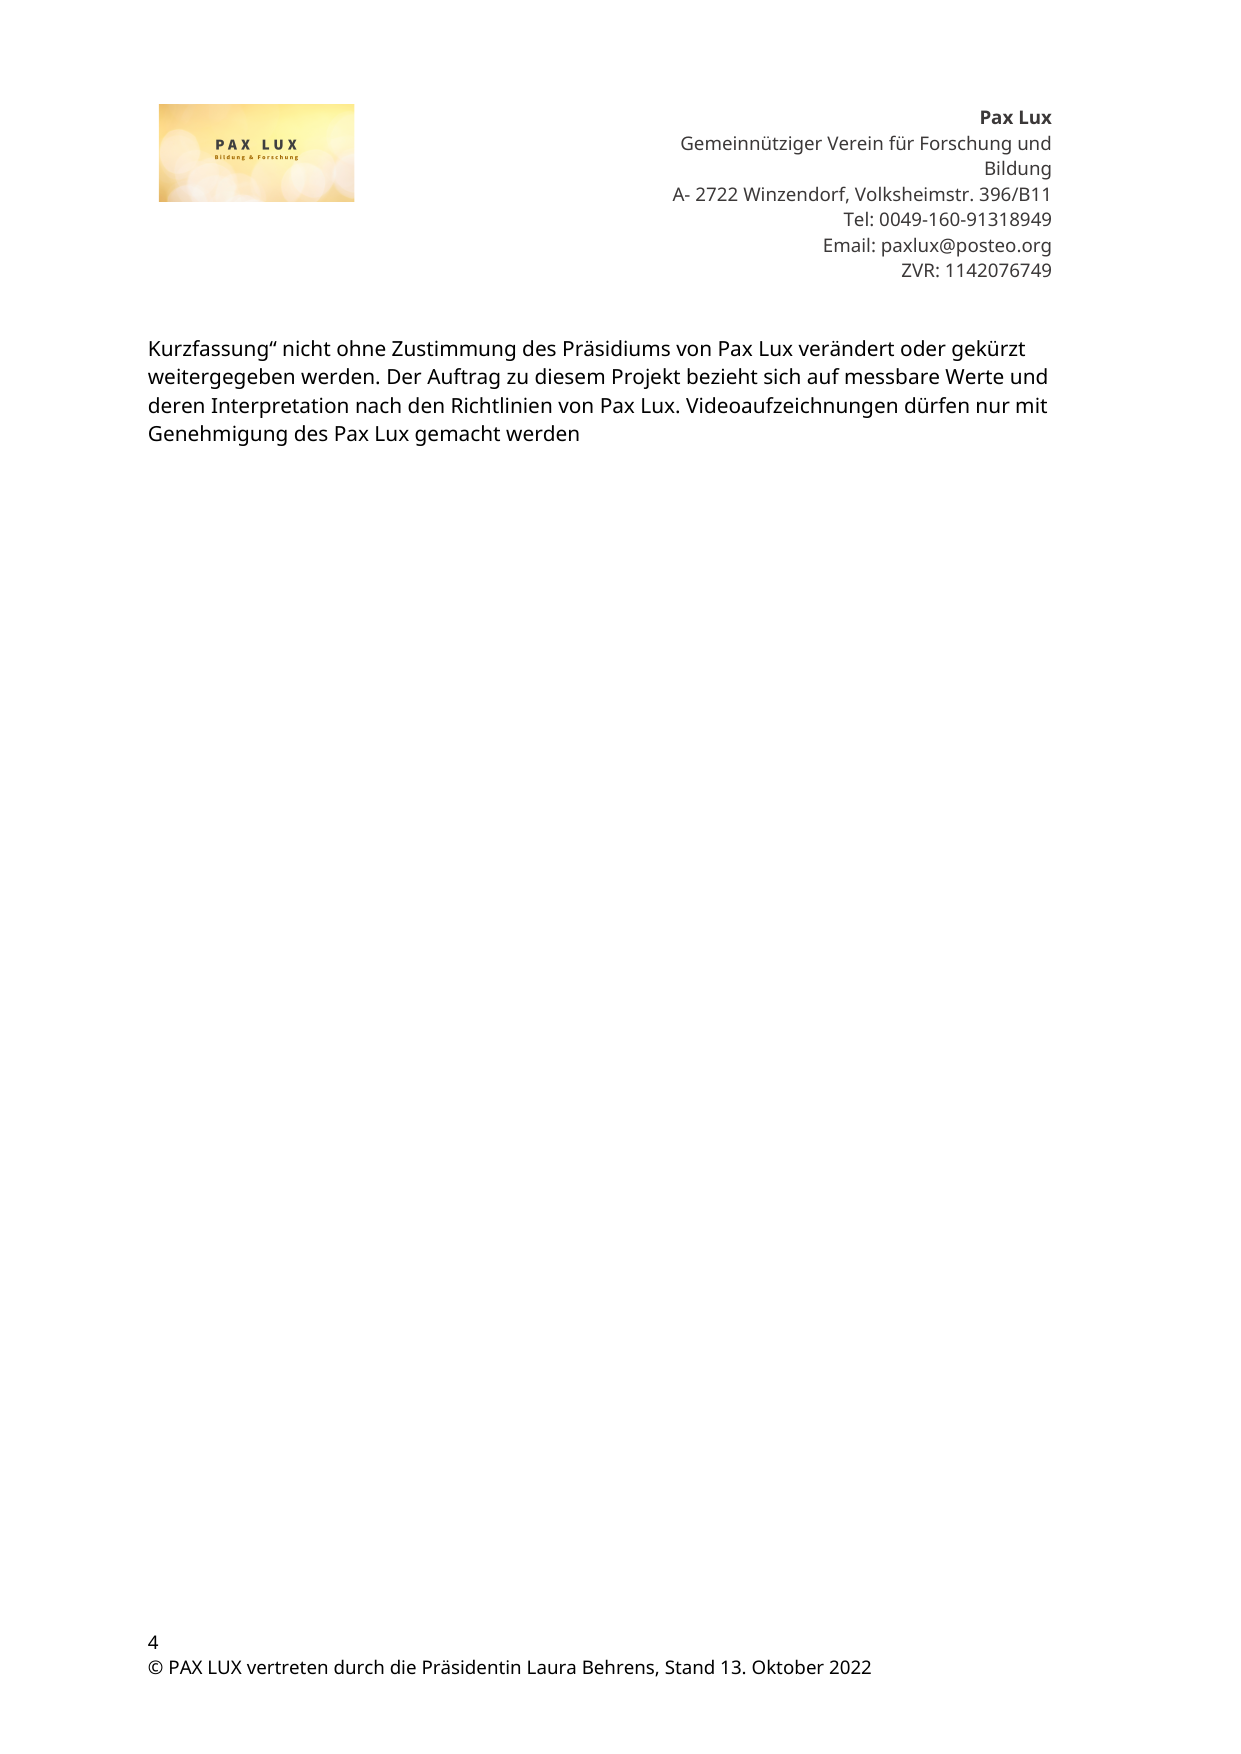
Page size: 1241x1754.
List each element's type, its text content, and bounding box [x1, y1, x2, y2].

picture [158, 104, 355, 202]
